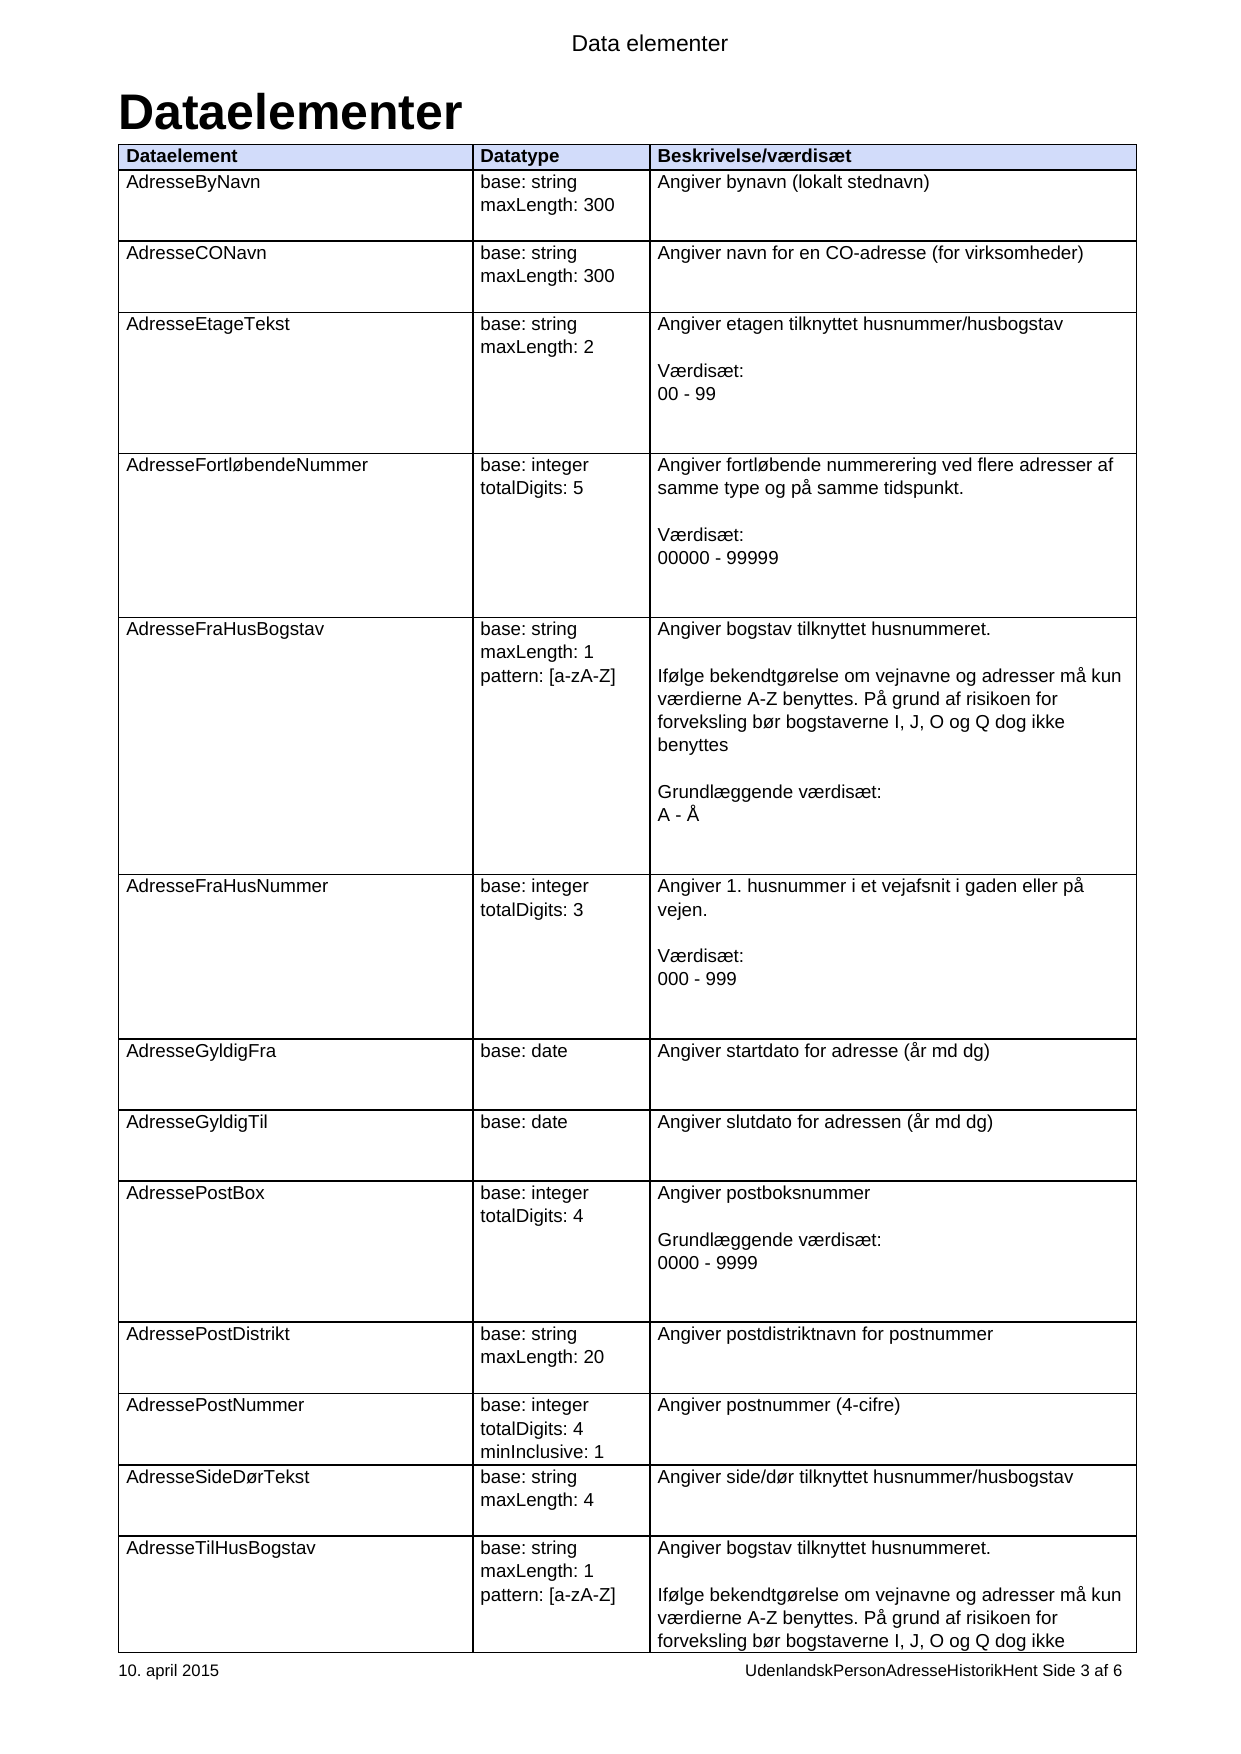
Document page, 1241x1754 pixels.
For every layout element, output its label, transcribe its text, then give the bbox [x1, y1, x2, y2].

table_cell base: integer totalDigits: 4 [474, 1182, 649, 1321]
table_cell Angiver bogstav tilknyttet husnummeret. Ifølge bekendtgørelse om vejnavne og adresser må kun værdierne A-Z benyttes. På grund af risikoen for forveksling bør bogstaverne I, J, O og Q dog ikke benyttes Grundlæggende værdisæt: A - Å [651, 618, 1136, 874]
table_cell base: string maxLength: 300 [474, 171, 649, 240]
table_cell base: integer totalDigits: 4 minInclusive: 1 [474, 1394, 649, 1464]
table_cell Angiver startdato for adresse (år md dg) [651, 1040, 1136, 1109]
table_cell AdressePostBox [119, 1182, 472, 1321]
table_cell base: string maxLength: 4 [474, 1466, 649, 1535]
table_header Dataelement [119, 145, 472, 169]
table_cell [651, 1537, 1136, 1651]
table_cell Angiver navn for en CO-adresse (for virksomheder) [651, 242, 1136, 311]
table_cell base: string maxLength: 20 [474, 1323, 649, 1392]
text Dataelementer [118, 82, 1181, 140]
table_cell AdresseFortløbendeNummer [119, 454, 472, 617]
table_cell AdresseFraHusNummer [119, 875, 472, 1038]
table_cell base: string maxLength: 2 [474, 313, 649, 452]
table_cell AdressePostDistrikt [119, 1323, 472, 1392]
table_cell Angiver postdistriktnavn for postnummer [651, 1323, 1136, 1392]
table_cell Angiver slutdato for adressen (år md dg) [651, 1111, 1136, 1180]
table_cell base: string maxLength: 300 [474, 242, 649, 311]
table_cell AdresseEtageTekst [119, 313, 472, 452]
table_header Beskrivelse/værdisæt [651, 145, 1136, 169]
table_cell Angiver 1. husnummer i et vejafsnit i gaden eller på vejen. Værdisæt: 000 - 999 [651, 875, 1136, 1038]
table_cell Angiver fortløbende nummerering ved flere adresser af samme type og på samme tidspunkt. Værdisæt: 00000 - 99999 [651, 454, 1136, 617]
table_cell base: integer totalDigits: 3 [474, 875, 649, 1038]
table_cell AdresseByNavn [119, 171, 472, 240]
table_cell AdresseCONavn [119, 242, 472, 311]
table_cell base: date [474, 1111, 649, 1180]
table_cell base: string maxLength: 1 pattern: [a-zA-Z] [474, 618, 649, 874]
table_cell Angiver side/dør tilknyttet husnummer/husbogstav [651, 1466, 1136, 1535]
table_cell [119, 1537, 472, 1651]
table_cell AdressePostNummer [119, 1394, 472, 1464]
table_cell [474, 1537, 649, 1651]
table_cell AdresseFraHusBogstav [119, 618, 472, 874]
table_cell AdresseGyldigFra [119, 1040, 472, 1109]
table_cell Angiver postnummer (4-cifre) [651, 1394, 1136, 1464]
table_cell Angiver etagen tilknyttet husnummer/husbogstav Værdisæt: 00 - 99 [651, 313, 1136, 452]
table_cell Angiver bynavn (lokalt stednavn) [651, 171, 1136, 240]
table_cell Angiver postboksnummer Grundlæggende værdisæt: 0000 - 9999 [651, 1182, 1136, 1321]
table_cell AdresseSideDørTekst [119, 1466, 472, 1535]
table_cell base: integer totalDigits: 5 [474, 454, 649, 617]
table_cell AdresseGyldigTil [119, 1111, 472, 1180]
table_cell base: date [474, 1040, 649, 1109]
table_header Datatype [474, 145, 649, 169]
